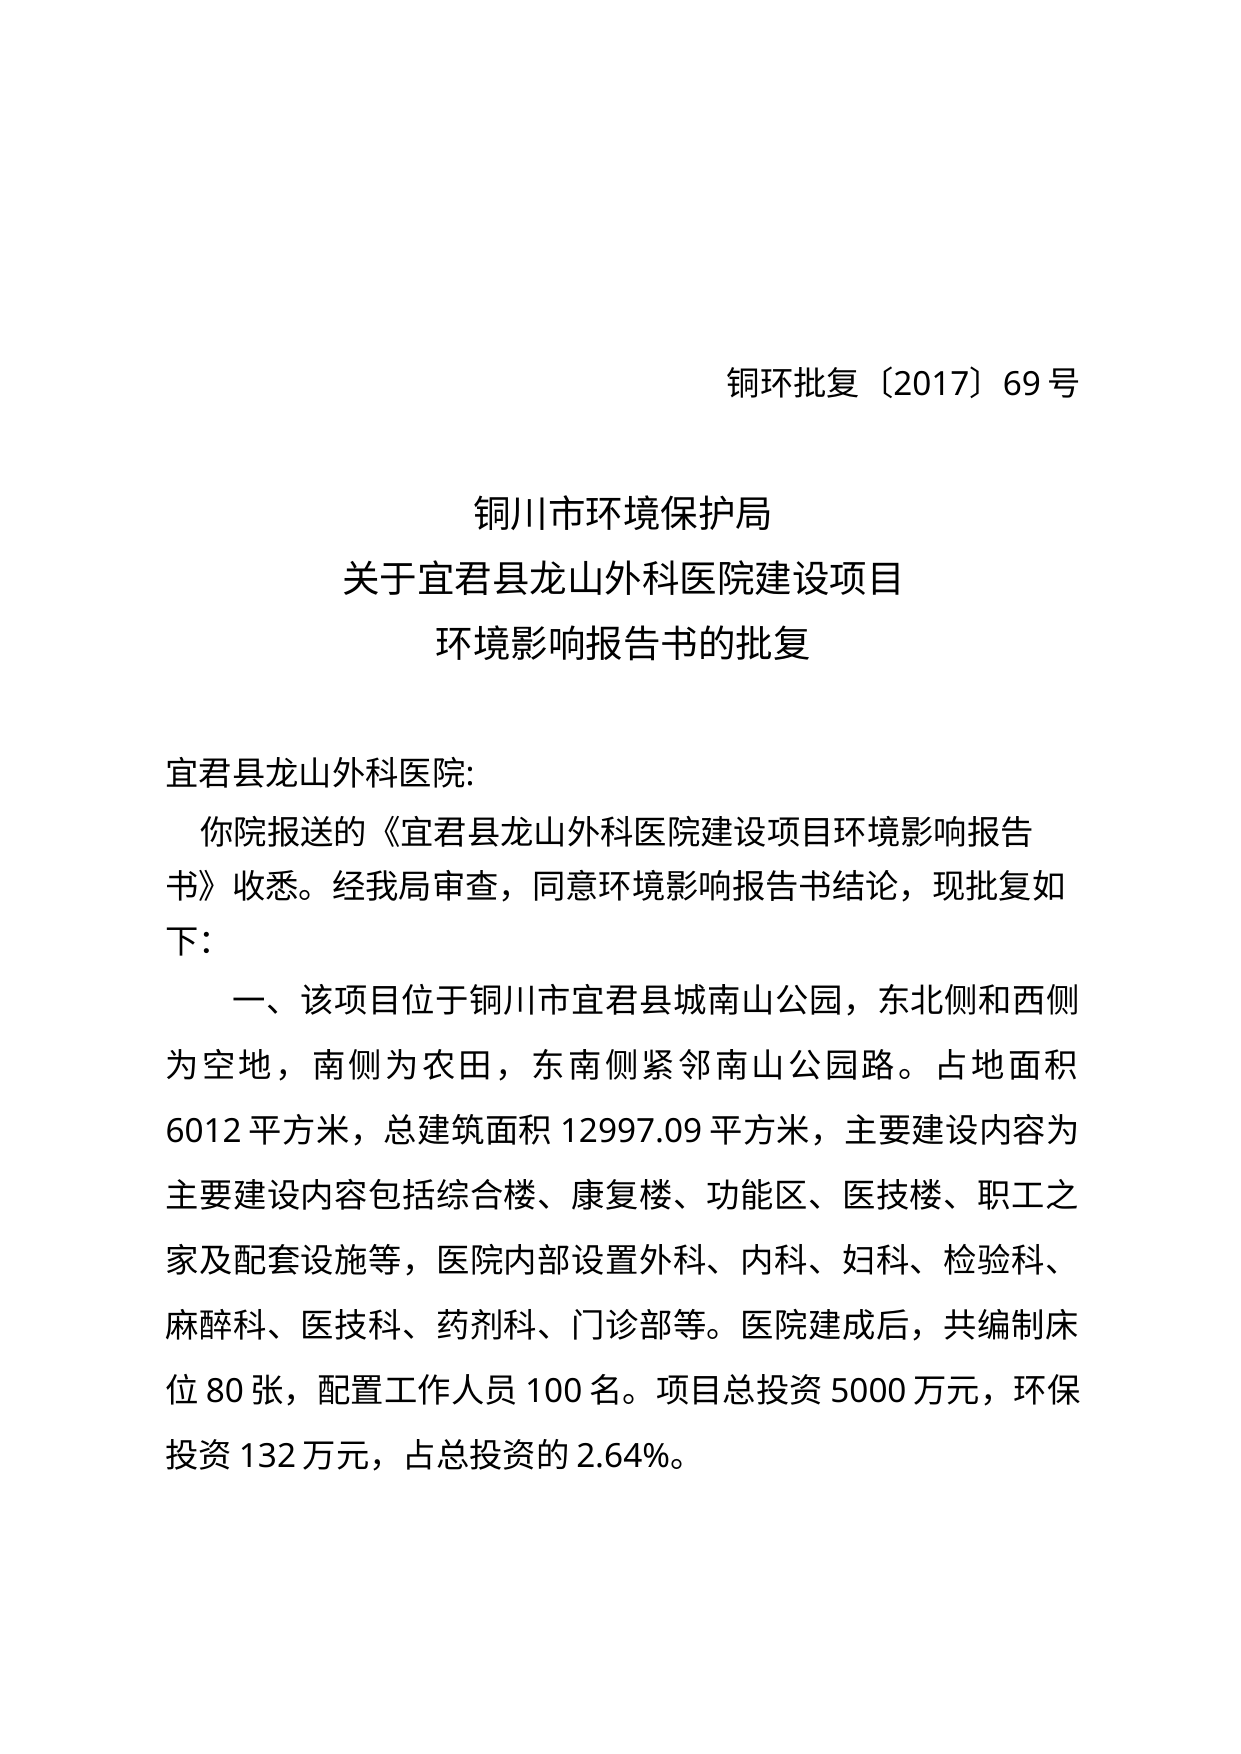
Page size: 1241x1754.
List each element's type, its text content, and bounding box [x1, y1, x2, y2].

text 环境影响报告书的批复 [165, 608, 1081, 673]
text 铜环批复〔2017〕69号 [165, 348, 1081, 413]
text 一、该项目位于铜川市宜君县城南山公园，东北侧和西侧为空地，南侧为农田，东南侧紧邻南山公园路。占地面积6012平方米，总建筑面积12997.09平方米，主要建设内容为主要建设内容包括综合楼、康复楼、功能区、医技楼、职工之家及配套设施等，医院内部设置外科、内科、妇科、检验科、麻醉科、医技科、药剂科、门诊部等。医院建成后，共编制床位80张，配置工作人员100名。项目总投资5000万元，环保投资132万元，占总投资的2.64%。 [165, 966, 1081, 1486]
text 铜川市环境保护局 [165, 478, 1081, 543]
text 你院报送的《宜君县龙山外科医院建设项目环境影响报告书》收悉。经我局审查，同意环境影响报告书结论，现批复如下： [165, 803, 1081, 966]
text 宜君县龙山外科医院: [165, 738, 1081, 803]
text 关于宜君县龙山外科医院建设项目 [165, 543, 1081, 608]
